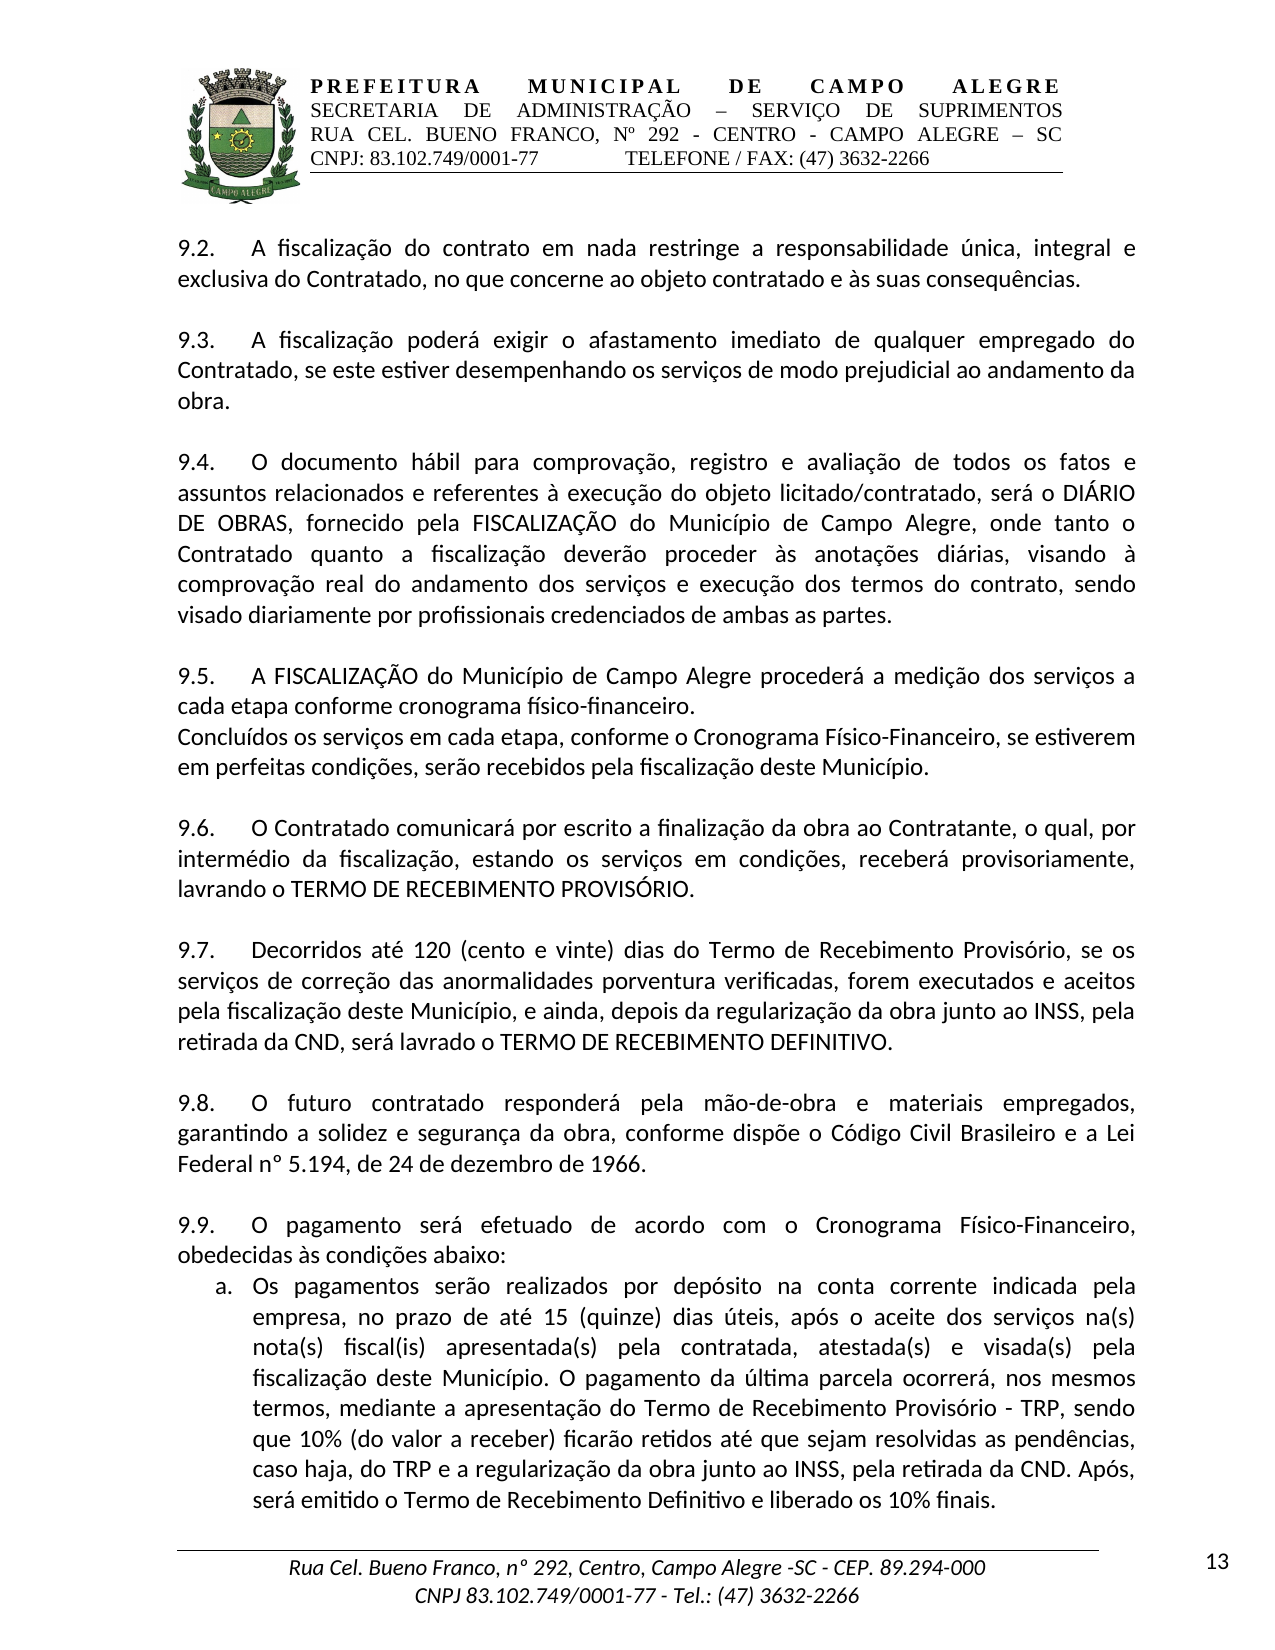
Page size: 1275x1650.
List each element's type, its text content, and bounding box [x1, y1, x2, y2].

list O documento hábil para comprovação, registro e avaliação de todos os fatos e assuntos relacionados e referentes à execução do objeto licitado/contratado, será o DIÁRIO DE OBRAS, fornecido pela FISCALIZAÇÃO do Município de Campo Alegre, onde tanto o Contratado quanto a fiscalização deverão proceder às anotações diárias, visando à comprovação real do andamento dos serviços e execução dos termos do contrato, sendo visado diariamente por profissionais credenciados de ambas as partes. [177, 446, 1137, 629]
text Concluídos os serviços em cada etapa, conforme o Cronograma Físico-Financeiro, se estiverem em perfeitas condições, serão recebidos pela fiscalização deste Município. [177, 721, 1137, 782]
list Os pagamentos serão realizados por depósito na conta corrente indicada pela empresa, no prazo de até 15 (quinze) dias úteis, após o aceite dos serviços na(s) nota(s) fiscal(is) apresentada(s) pela contratada, atestada(s) e visada(s) pela fiscalização deste Município. O pagamento da última parcela ocorrerá, nos mesmos termos, mediante a apresentação do Termo de Recebimento Provisório - TRP, sendo que 10% (do valor a receber) ficarão retidos até que sejam resolvidas as pendências, caso haja, do TRP e a regularização da obra junto ao INSS, pela retirada da CND. Após, será emitido o Termo de Recebimento Definitivo e liberado os 10% finais. [215, 1270, 1137, 1514]
list A fiscalização poderá exigir o afastamento imediato de qualquer empregado do Contratado, se este estiver desempenhando os serviços de modo prejudicial ao andamento da obra. [177, 324, 1137, 416]
list O pagamento será efetuado de acordo com o Cronograma Físico-Financeiro, obedecidas às condições abaixo: [177, 1209, 1137, 1270]
list O futuro contratado responderá pela mão-de-obra e materiais empregados, garantindo a solidez e segurança da obra, conforme dispõe o Código Civil Brasileiro e a Lei Federal nº 5.194, de 24 de dezembro de 1966. [177, 1087, 1137, 1179]
list Decorridos até 120 (cento e vinte) dias do Termo de Recebimento Provisório, se os serviços de correção das anormalidades porventura verificadas, forem executados e aceitos pela fiscalização deste Município, e ainda, depois da regularização da obra junto ao INSS, pela retirada da CND, será lavrado o TERMO DE RECEBIMENTO DEFINITIVO. [177, 934, 1137, 1057]
list A fiscalização do contrato em nada restringe a responsabilidade única, integral e exclusiva do Contratado, no que concerne ao objeto contratado e às suas consequências. [177, 232, 1137, 293]
list O Contratado comunicará por escrito a finalização da obra ao Contratante, o qual, por intermédio da fiscalização, estando os serviços em condições, receberá provisoriamente, lavrando o TERMO DE RECEBIMENTO PROVISÓRIO. [177, 812, 1137, 904]
list A FISCALIZAÇÃO do Município de Campo Alegre procederá a medição dos serviços a cada etapa conforme cronograma físico-financeiro. [177, 660, 1137, 721]
picture [181, 68, 300, 204]
